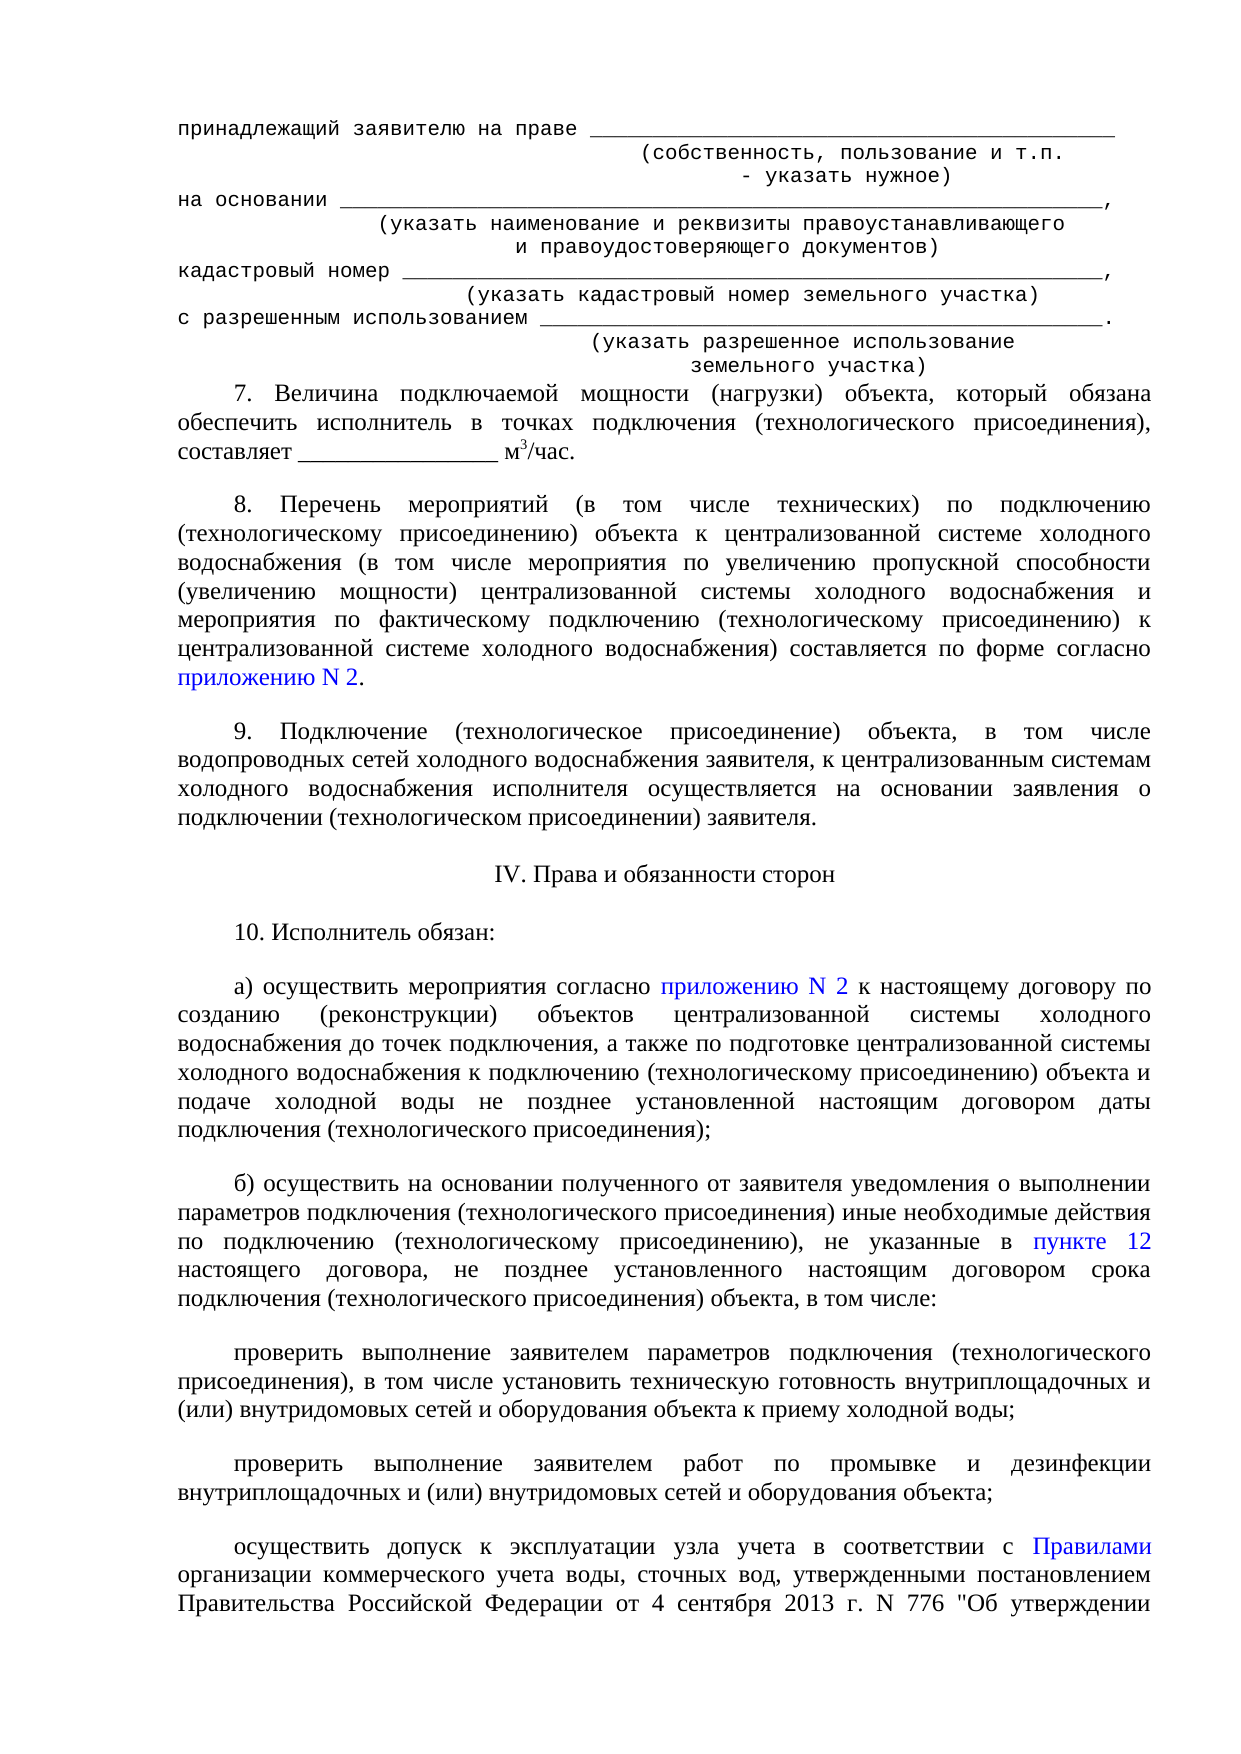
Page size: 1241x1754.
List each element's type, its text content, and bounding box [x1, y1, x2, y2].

text IV. Права и обязанности сторон [177, 859, 1152, 888]
text 9. Подключение (технологическое присоединение) объекта, в том числе водопроводных сетей холодного водоснабжения заявителя, к централизованным системам холодного водоснабжения исполнителя осуществляется на основании заявления о подключении (технологическом присоединении) заявителя. [177, 716, 1152, 831]
text с разрешенным использованием _____________________________________________. [177, 307, 1152, 331]
text б) осуществить на основании полученного от заявителя уведомления о выполнении параметров подключения (технологического присоединения) иные необходимые действия по подключению (технологическому присоединению), не указанные в пункте 12 настоящего договора, не позднее установленного настоящим договором срока подключения (технологического присоединения) объекта, в том числе: [177, 1168, 1152, 1312]
text 10. Исполнитель обязан: [177, 917, 1152, 946]
text и правоудостоверяющего документов) [177, 236, 1152, 260]
text а) осуществить мероприятия согласно приложению N 2 к настоящему договору по созданию (реконструкции) объектов централизованной системы холодного водоснабжения до точек подключения, а также по подготовке централизованной системы холодного водоснабжения к подключению (технологическому присоединению) объекта и подаче холодной воды не позднее установленной настоящим договором даты подключения (технологического присоединения); [177, 971, 1152, 1143]
text земельного участка) [177, 354, 1152, 378]
text 8. Перечень мероприятий (в том числе технических) по подключению (технологическому присоединению) объекта к централизованной системе холодного водоснабжения (в том числе мероприятия по увеличению пропускной способности (увеличению мощности) централизованной системы холодного водоснабжения и мероприятия по фактическому подключению (технологическому присоединению) к централизованной системе холодного водоснабжения) составляется по форме согласно приложению N 2. [177, 489, 1152, 691]
text (указать разрешенное использование [177, 331, 1152, 354]
text проверить выполнение заявителем работ по промывке и дезинфекции внутриплощадочных и (или) внутридомовых сетей и оборудования объекта; [177, 1448, 1152, 1506]
text на основании _____________________________________________________________, [177, 189, 1152, 213]
text 7. Величина подключаемой мощности (нагрузки) объекта, который обязана обеспечить исполнитель в точках подключения (технологического присоединения), составляет ________________ м3/час. [177, 378, 1152, 464]
text (собственность, пользование и т.п. [177, 142, 1152, 165]
text - указать нужное) [177, 165, 1152, 189]
text (указать наименование и реквизиты правоустанавливающего [177, 213, 1152, 236]
text принадлежащий заявителю на праве __________________________________________ [177, 118, 1152, 142]
text проверить выполнение заявителем параметров подключения (технологического присоединения), в том числе установить техническую готовность внутриплощадочных и (или) внутридомовых сетей и оборудования объекта к приему холодной воды; [177, 1337, 1152, 1423]
text кадастровый номер ________________________________________________________, [177, 260, 1152, 284]
text (указать кадастровый номер земельного участка) [177, 284, 1152, 307]
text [177, 1531, 1152, 1617]
